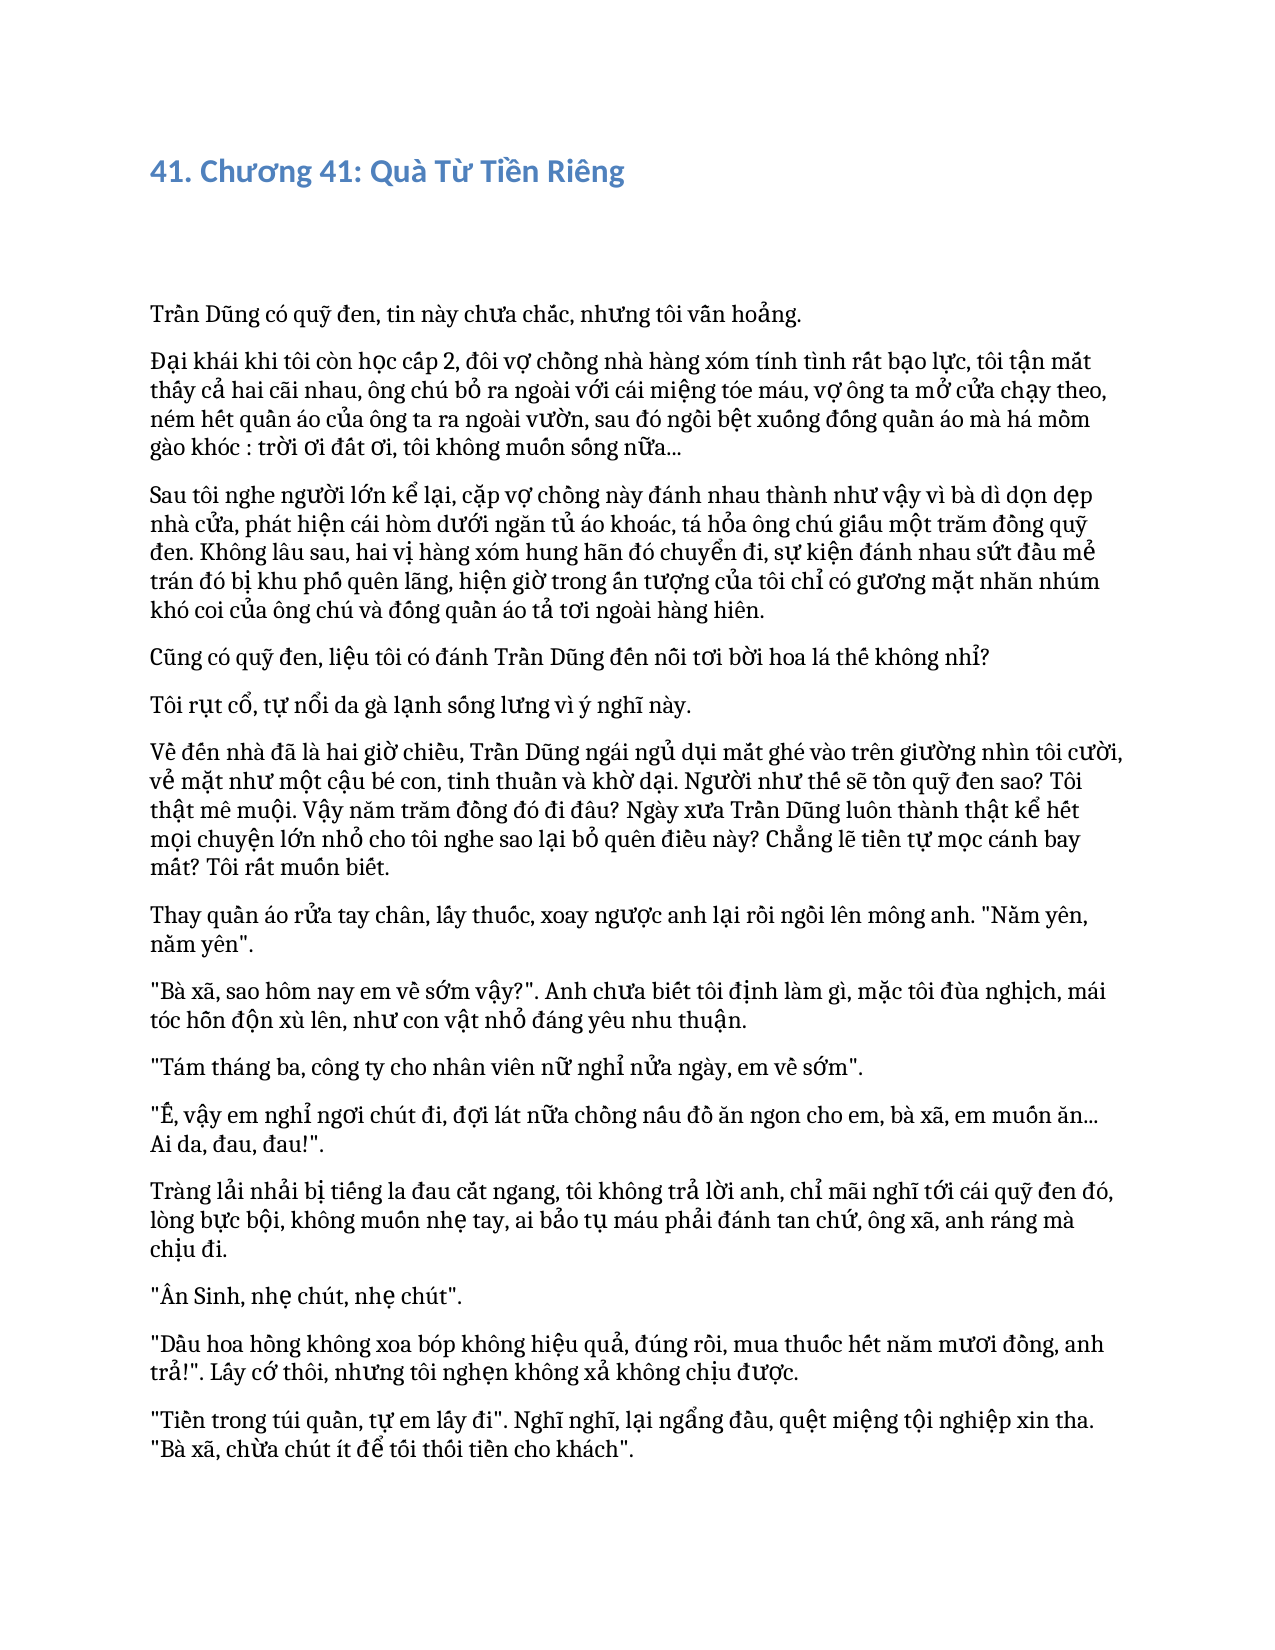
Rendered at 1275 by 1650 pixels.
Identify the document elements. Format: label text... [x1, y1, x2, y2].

text "Dầu hoa hồng không xoa bóp không hiệu quả, đúng rồi, mua thuốc hết năm mươi đồng, anh trả!". Lấy cớ thôi, nhưng tôi nghẹn không xả không chịu được. [150, 1329, 1125, 1387]
text "Tiền trong túi quần, tự em lấy đi". Nghĩ nghĩ, lại ngẩng đầu, quệt miệng tội nghiệp xin tha. "Bà xã, chừa chút ít để tối thối tiền cho khách". [150, 1406, 1125, 1463]
text Trần Dũng có quỹ đen, tin này chưa chắc, nhưng tôi vẫn hoảng. [150, 299, 1125, 328]
text Thay quần áo rửa tay chân, lấy thuốc, xoay ngược anh lại rồi ngồi lên mông anh. "Nằm yên, nằm yên". [150, 901, 1125, 958]
text "Tám tháng ba, công ty cho nhân viên nữ nghỉ nửa ngày, em về sớm". [150, 1053, 1125, 1082]
text Đại khái khi tôi còn học cấp 2, đôi vợ chồng nhà hàng xóm tính tình rất bạo lực, tôi tận mắt thấy cả hai cãi nhau, ông chú bỏ ra ngoài với cái miệng tóe máu, vợ ông ta mở cửa chạy theo, ném hết quần áo của ông ta ra ngoài vườn, sau đó ngồi bệt xuống đống quần áo mà há mồm gào khóc : trời ơi đất ơi, tôi không muốn sống nữa... [150, 347, 1125, 462]
subtitle 41. Chương 41: Quà Từ Tiền Riêng [150, 150, 1125, 191]
text "Bà xã, sao hôm nay em về sớm vậy?". Anh chưa biết tôi định làm gì, mặc tôi đùa nghịch, mái tóc hỗn độn xù lên, như con vật nhỏ đáng yêu nhu thuận. [150, 977, 1125, 1034]
text Tôi rụt cổ, tự nổi da gà lạnh sống lưng vì ý nghĩ này. [150, 691, 1125, 719]
text "Ế, vậy em nghỉ ngơi chút đi, đợi lát nữa chồng nấu đồ ăn ngon cho em, bà xã, em muốn ăn... Ai da, đau, đau!". [150, 1101, 1125, 1158]
text Tràng lải nhải bị tiếng la đau cắt ngang, tôi không trả lời anh, chỉ mãi nghĩ tới cái quỹ đen đó, lòng bực bội, không muốn nhẹ tay, ai bảo tụ máu phải đánh tan chứ, ông xã, anh ráng mà chịu đi. [150, 1177, 1125, 1263]
text Về đến nhà đã là hai giờ chiều, Trần Dũng ngái ngủ dụi mắt ghé vào trên giường nhìn tôi cười, vẻ mặt như một cậu bé con, tinh thuần và khờ dại. Người như thế sẽ tồn quỹ đen sao? Tôi thật mê muội. Vậy năm trăm đồng đó đi đâu? Ngày xưa Trần Dũng luôn thành thật kể hết mọi chuyện lớn nhỏ cho tôi nghe sao lại bỏ quên điều này? Chẳng lẽ tiền tự mọc cánh bay mất? Tôi rất muốn biết. [150, 738, 1125, 882]
text Cũng có quỹ đen, liệu tôi có đánh Trần Dũng đến nỗi tơi bời hoa lá thế không nhỉ? [150, 643, 1125, 672]
text "Ân Sinh, nhẹ chút, nhẹ chút". [150, 1282, 1125, 1311]
text Sau tôi nghe người lớn kể lại, cặp vợ chồng này đánh nhau thành như vậy vì bà dì dọn dẹp nhà cửa, phát hiện cái hòm dưới ngăn tủ áo khoác, tá hỏa ông chú giấu một trăm đồng quỹ đen. Không lâu sau, hai vị hàng xóm hung hãn đó chuyển đi, sự kiện đánh nhau sứt đầu mẻ trán đó bị khu phố quên lãng, hiện giờ trong ấn tượng của tôi chỉ có gương mặt nhăn nhúm khó coi của ông chú và đống quần áo tả tơi ngoài hàng hiên. [150, 481, 1125, 624]
